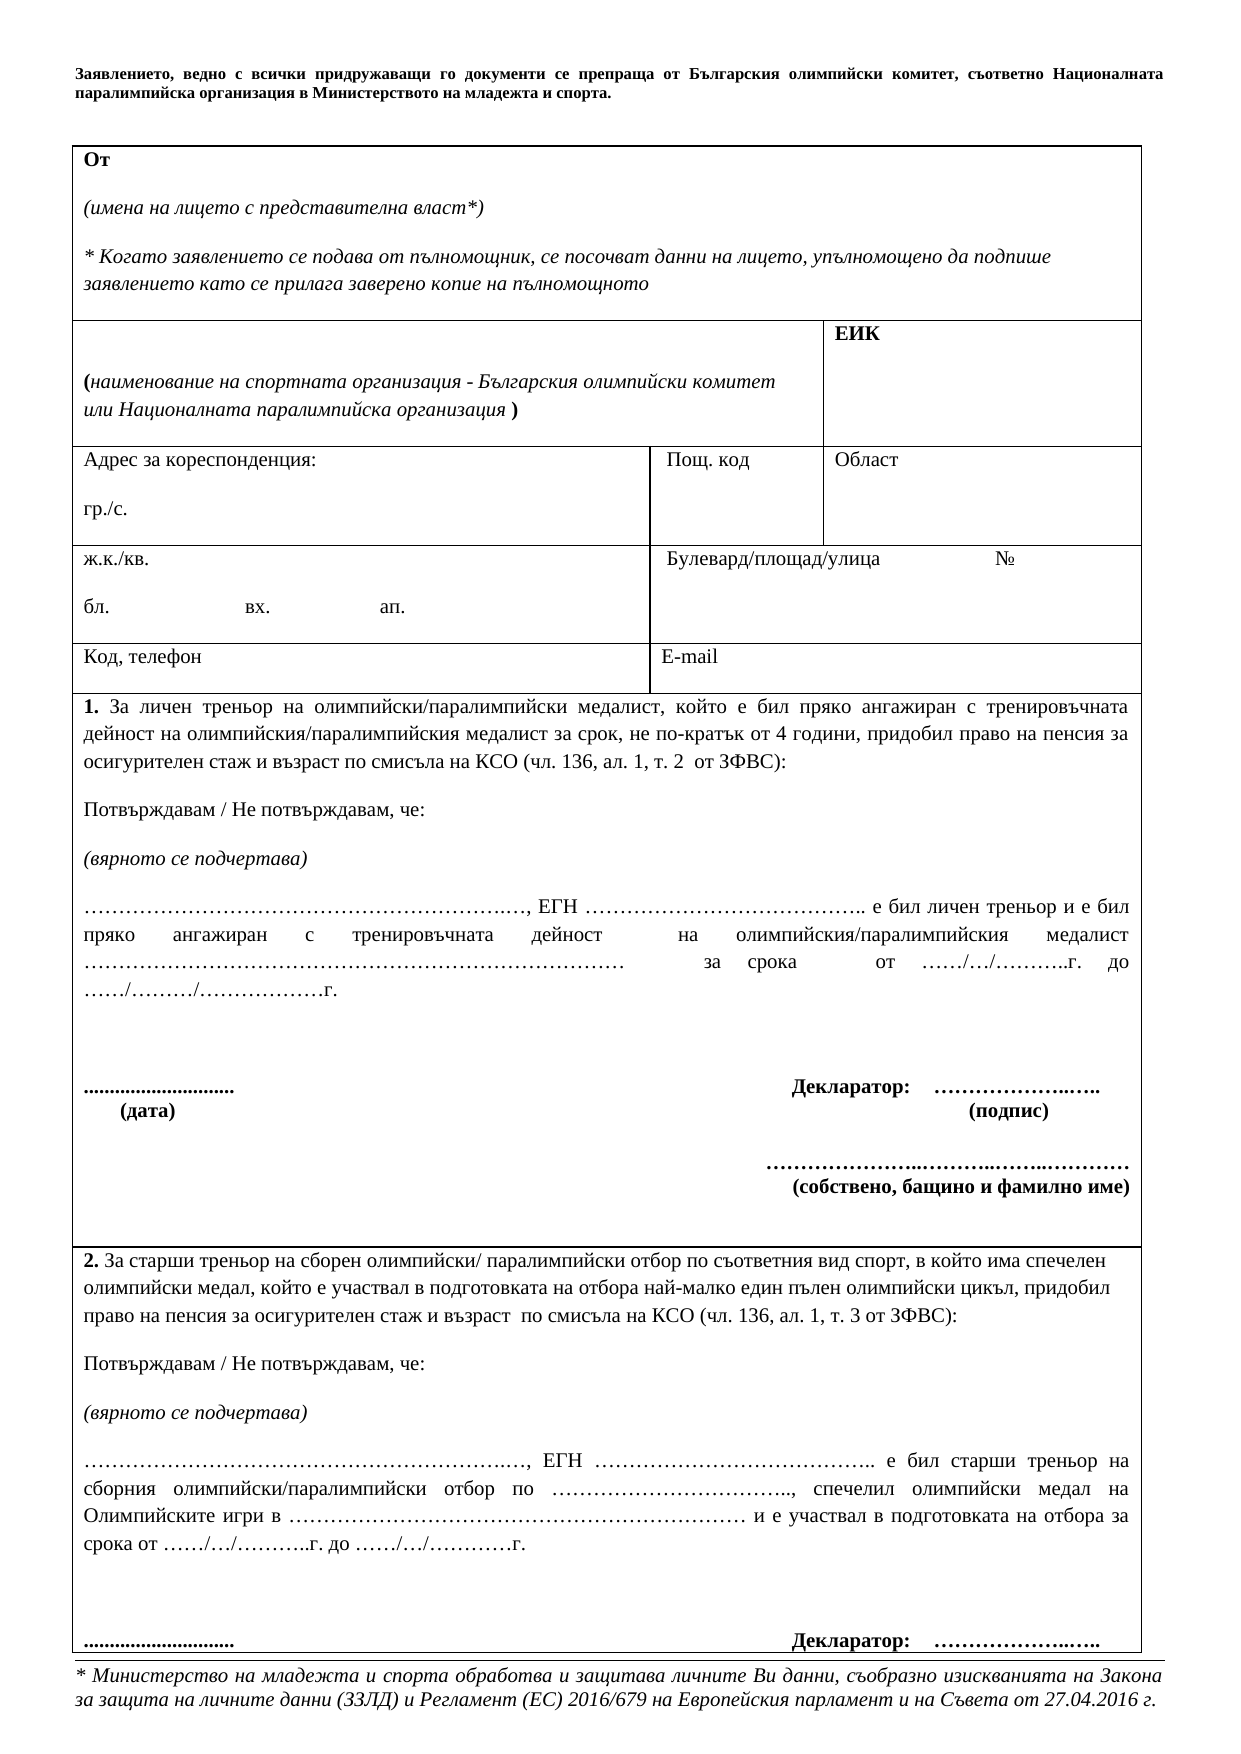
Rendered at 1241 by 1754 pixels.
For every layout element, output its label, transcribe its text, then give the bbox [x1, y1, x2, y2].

text Заявлението, ведно с всички придружаващи го документи се препраща от Българския олимпийски комитет, съответно Националната паралимпийска организация в Министерството на младежта и спорта. [75, 63, 1165, 102]
table_cell 1. За личен треньор на олимпийски/паралимпийски медалист, който е бил пряко ангажиран с тренировъчната дейност на олимпийския/паралимпийския медалист за срок, не по-кратък от 4 години, придобил право на пенсия за осигурителен стаж и възраст по смисъла на КСО (чл. 136, ал. 1, т. 2 от ЗФВС): Потвърждавам / Не потвърждавам, че: (вярното се подчертава) …………………………………………………….…, ЕГН ………………………………….. е бил личен треньор и е бил пряко ангажиран с тренировъчната дейност на олимпийския/паралимпийския медалист …………………………………………………………………… за срока от ……/…/………..г. до ……/………/………………г. ............................. Декларатор: ………………..….. (дата) (подпис) …………………..………..……..………… (собствено, бащино и фамилно име) [73, 694, 1141, 1246]
table_cell Код, телефон [73, 644, 649, 692]
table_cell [73, 1248, 1141, 1652]
table_cell ЕИК [824, 321, 1141, 446]
table_cell E-mail [651, 644, 1141, 692]
table_cell Булевард/площад/улица № [651, 546, 1141, 643]
table_header От (имена на лицето с представителна власт*) * Когато заявлението се подава от пълномощник, се посочват данни на лицето, упълномощено да подпише заявлението като се прилага заверено копие на пълномощното [73, 147, 1141, 320]
table_cell ж.к./кв. бл. вх. ап. [73, 546, 649, 643]
table_cell Адрес за кореспонденция: гр./с. [73, 447, 649, 544]
table_cell Пощ. код [651, 447, 823, 544]
table_cell Област [824, 447, 1141, 544]
table_cell (наименование на спортната организация - Българския олимпийски комитет или Националната паралимпийска организация ) [73, 321, 823, 446]
